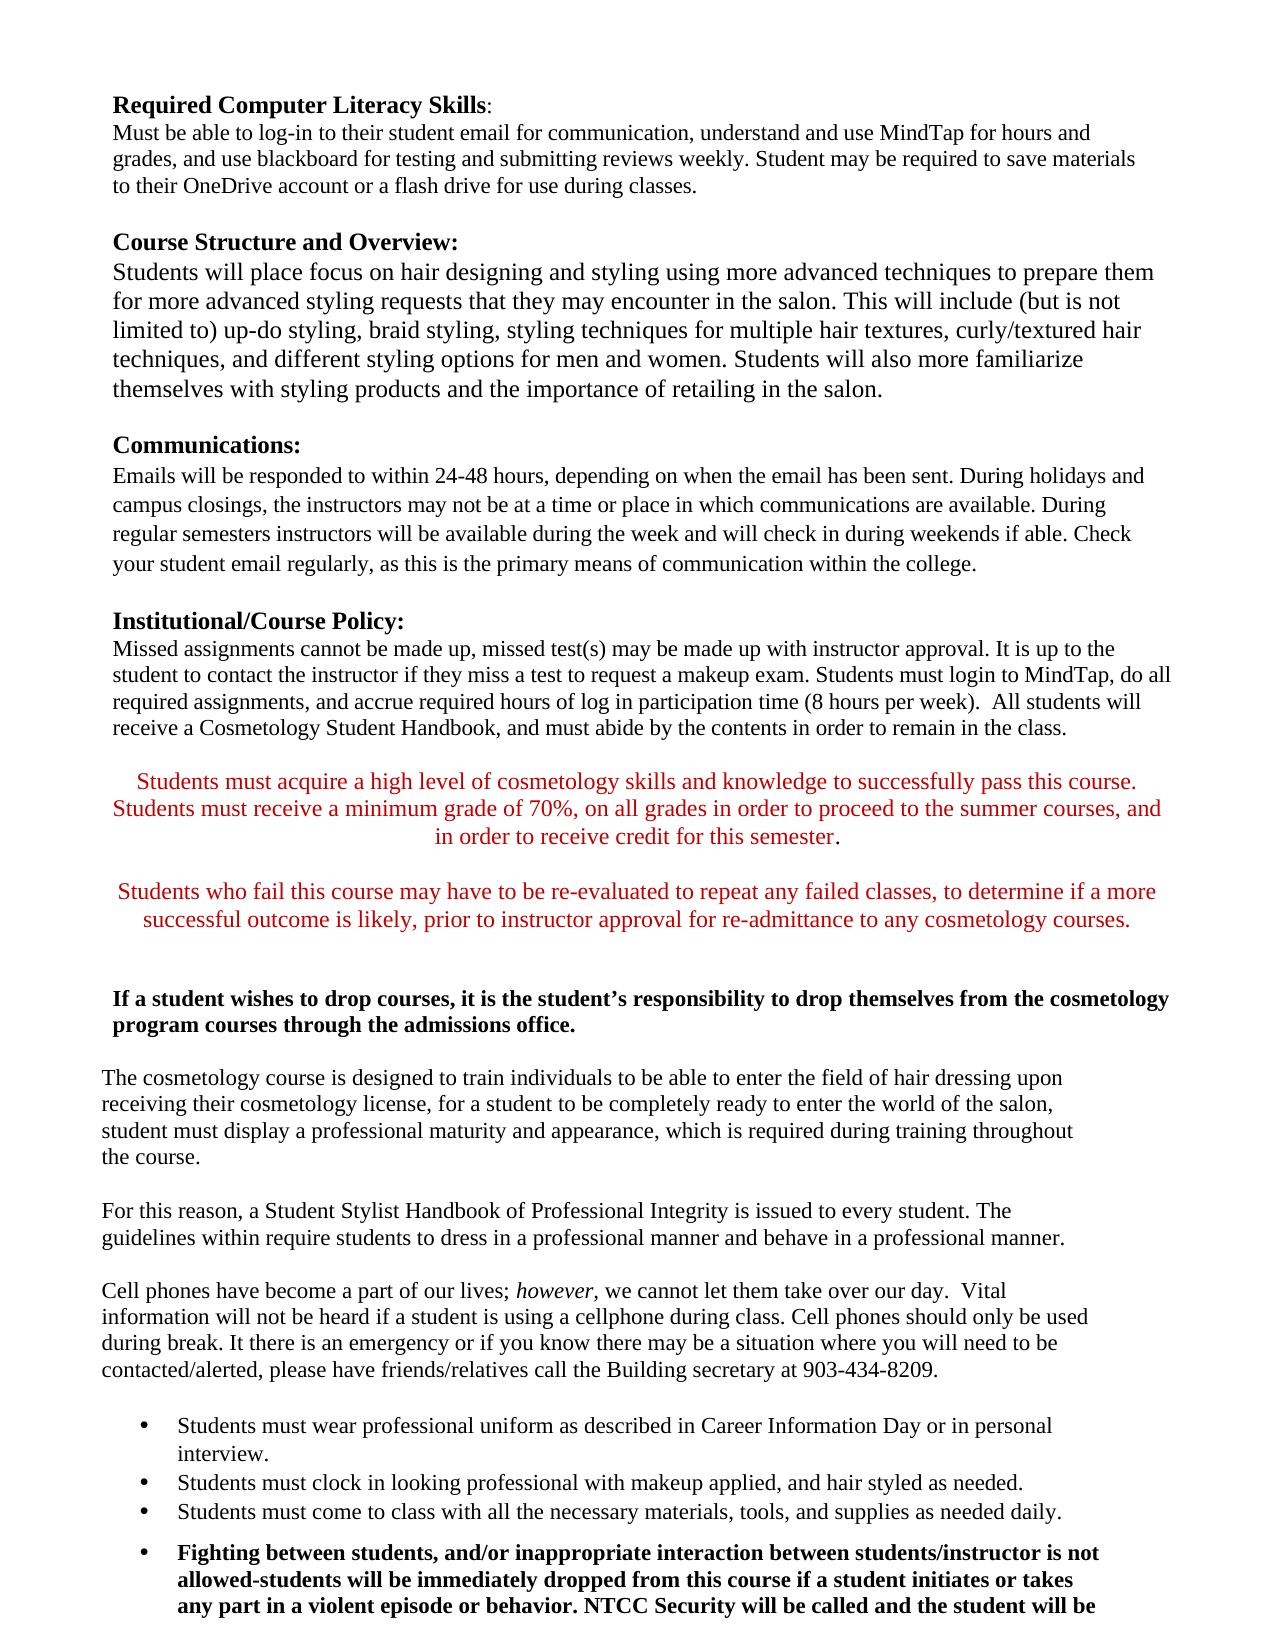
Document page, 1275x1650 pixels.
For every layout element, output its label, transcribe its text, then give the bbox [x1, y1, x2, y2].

subtitle Institutional/Course Policy: [112, 606, 1173, 635]
text If a student wishes to drop courses, it is the student’s responsibility to drop themselves from the cosmetology program courses through the admissions office. [112, 985, 1173, 1038]
subtitle Communications: [112, 431, 1173, 460]
text Students must acquire a high level of cosmetology skills and knowledge to successfully pass this course. Students must receive a minimum grade of 70%, on all grades in order to proceed to the summer courses, and in order to receive credit for this semester. [102, 767, 1173, 849]
text For this reason, a Student Stylist Handbook of Professional Integrity is issued to every student. The guidelines within require students to dress in a professional manner and behave in a professional manner. [101, 1198, 1102, 1250]
subtitle Course Structure and Overview: [112, 227, 1173, 257]
list Students must clock in looking professional with makeup applied, and hair styled as needed. [139, 1467, 1102, 1495]
text Required Computer Literacy Skills: [112, 90, 1137, 119]
subtitle Missed assignments cannot be made up, missed test(s) may be made up with instructor approval. It is up to the student to contact the instructor if they miss a test to request a makeup exam. Students must login to MindTap, do all required assignments, and accrue required hours of log in participation time (8 hours per week). All students will receive a Cosmetology Student Handbook, and must abide by the contents in order to remain in the class. [112, 635, 1173, 740]
text Cell phones have become a part of our lives; however, we cannot let them take over our day. Vital information will not be heard if a student is using a cellphone during class. Cell phones should only be used during break. It there is an emergency or if you know there may be a situation where you will need to be contacted/alerted, please have friends/relatives call the Building secretary at 903-434-8209. [101, 1277, 1102, 1382]
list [139, 1537, 1102, 1618]
text Students will place focus on hair designing and styling using more advanced techniques to prepare them for more advanced styling requests that they may encounter in the salon. This will include (but is not limited to) up-do styling, braid styling, styling techniques for multiple hair textures, curly/textured hair techniques, and different styling options for men and women. Students will also more familiarize themselves with styling products and the importance of retailing in the salon. [112, 257, 1173, 403]
text Emails will be responded to within 24-48 hours, depending on when the email has been sent. During holidays and campus closings, the instructors may not be at a time or place in which communications are available. During regular semesters instructors will be available during the week and will check in during weekends if able. Check your student email regularly, as this is the primary means of communication within the college. [112, 460, 1173, 577]
list Students must come to class with all the necessary materials, tools, and supplies as needed daily. [139, 1496, 1102, 1525]
list Students must wear professional uniform as described in Career Information Day or in personal interview. [139, 1410, 1102, 1466]
text Must be able to log-in to their student email for communication, understand and use MindTap for hours and grades, and use blackboard for testing and submitting reviews weekly. Student may be required to save materials to their OneDrive account or a flash drive for use during classes. [112, 119, 1137, 198]
text Students who fail this course may have to be re-evaluated to repeat any failed classes, to determine if a more successful outcome is likely, prior to instructor approval for re-admittance to any cosmetology courses. [102, 877, 1173, 932]
text The cosmetology course is designed to train individuals to be able to enter the field of hair dressing upon receiving their cosmetology license, for a student to be completely ready to enter the world of the salon, student must display a professional maturity and appearance, which is required during training throughout the course. [101, 1064, 1102, 1169]
